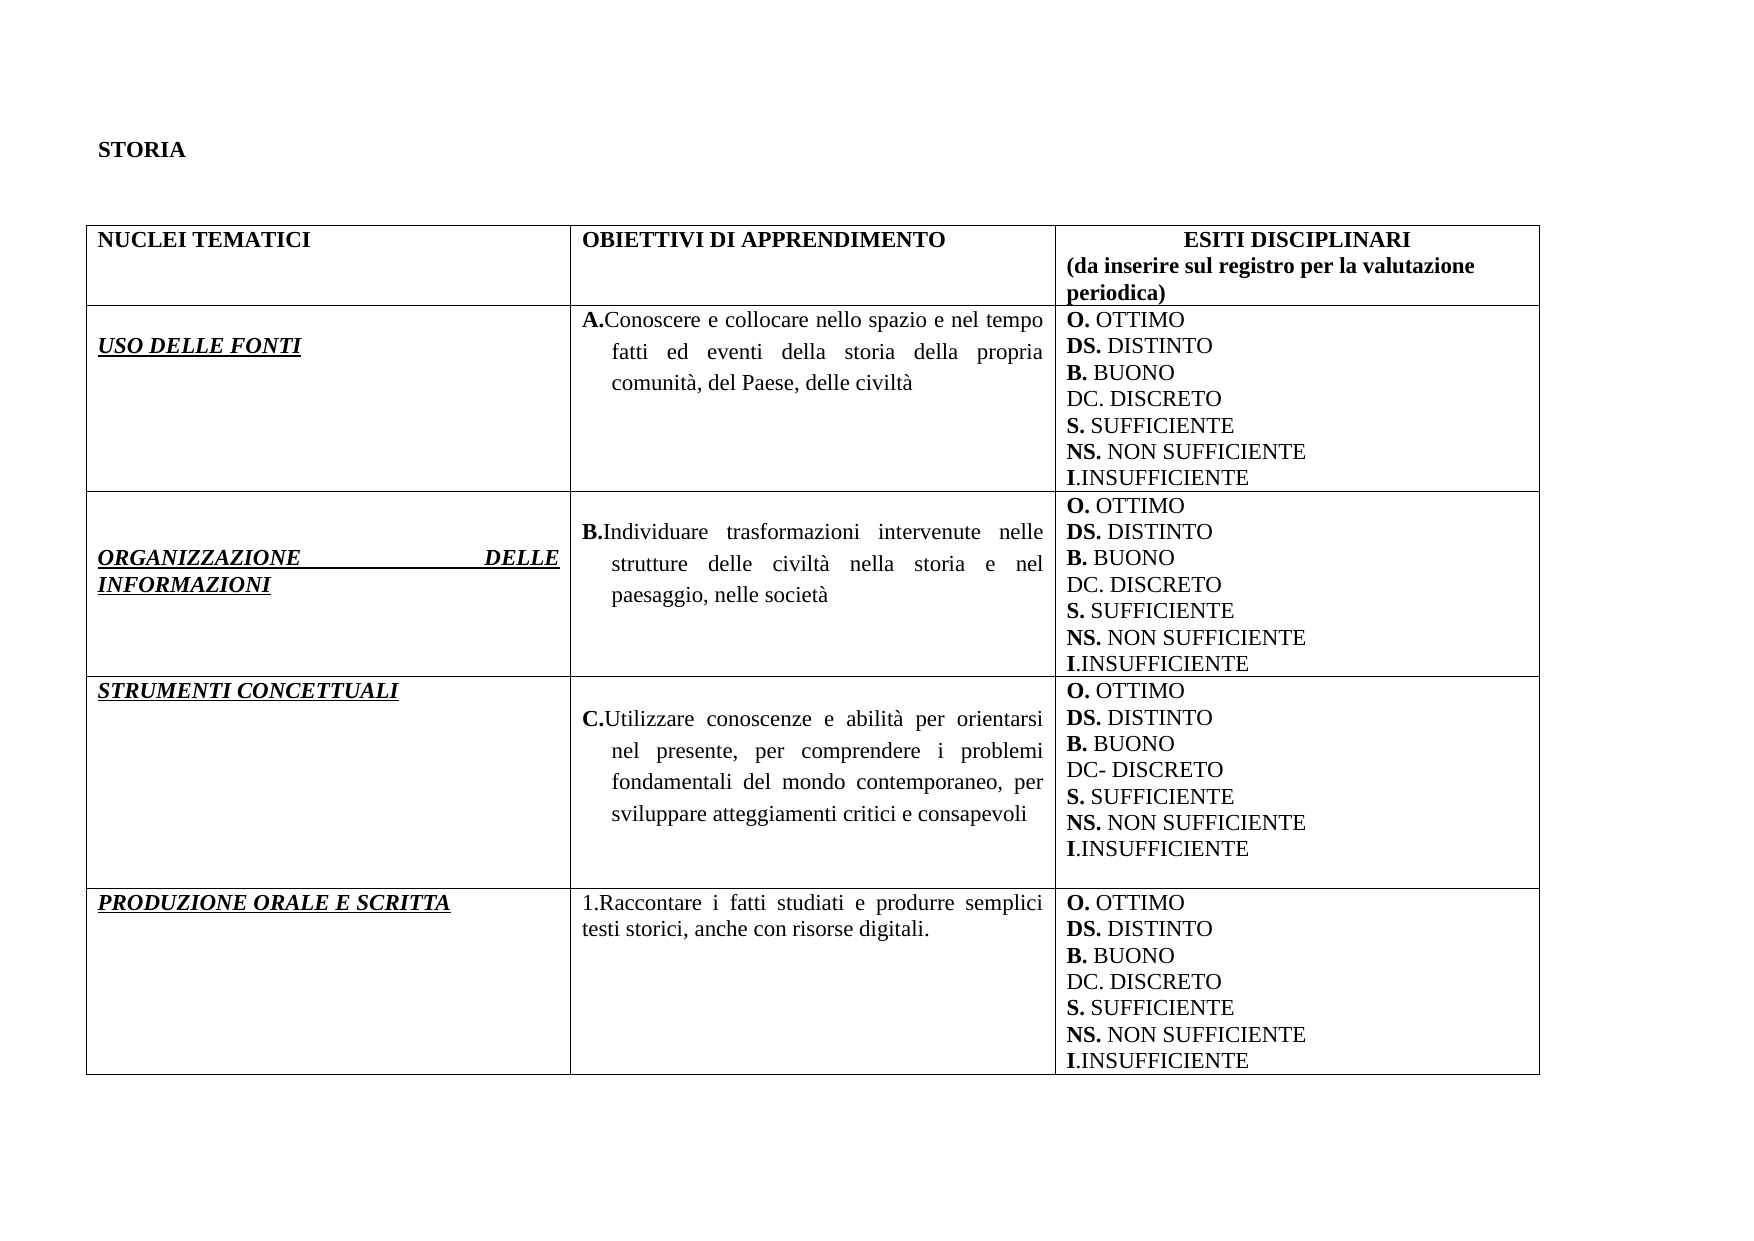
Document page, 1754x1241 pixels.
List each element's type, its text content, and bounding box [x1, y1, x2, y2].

table_cell O. OTTIMO DS. DISTINTO B. BUONO DC. DISCRETO S. SUFFICIENTE NS. NON SUFFICIENTE I.INSUFFICIENTE [1056, 889, 1539, 1073]
table_cell PRODUZIONE ORALE E SCRITTA [87, 889, 570, 1073]
table_cell USO DELLE FONTI [87, 306, 570, 491]
table_header OBIETTIVI DI APPRENDIMENTO [571, 226, 1055, 305]
table_cell B.Individuare trasformazioni intervenute nelle strutture delle civiltà nella storia e nel paesaggio, nelle società [571, 492, 1055, 676]
table_cell O. OTTIMO DS. DISTINTO B. BUONO DC. DISCRETO S. SUFFICIENTE NS. NON SUFFICIENTE I.INSUFFICIENTE [1056, 306, 1539, 491]
table_header ESITI DISCIPLINARI (da inserire sul registro per la valutazione periodica) [1056, 226, 1539, 305]
table_cell A.Conoscere e collocare nello spazio e nel tempo fatti ed eventi della storia della propria comunità, del Paese, delle civiltà [571, 306, 1055, 491]
table_cell ORGANIZZAZIONE DELLE INFORMAZIONI [87, 492, 570, 676]
table_cell O. OTTIMO DS. DISTINTO B. BUONO DC. DISCRETO S. SUFFICIENTE NS. NON SUFFICIENTE I.INSUFFICIENTE [1056, 492, 1539, 676]
table_header NUCLEI TEMATICI [87, 226, 570, 305]
table_cell 1.Raccontare i fatti studiati e produrre semplici testi storici, anche con risorse digitali. [571, 889, 1055, 1073]
table_cell C.Utilizzare conoscenze e abilità per orientarsi nel presente, per comprendere i problemi fondamentali del mondo contemporaneo, per sviluppare atteggiamenti critici e consapevoli [571, 677, 1055, 888]
table_cell STRUMENTI CONCETTUALI [87, 677, 570, 888]
text STORIA [98, 136, 1681, 162]
table_cell O. OTTIMO DS. DISTINTO B. BUONO DC- DISCRETO S. SUFFICIENTE NS. NON SUFFICIENTE I.INSUFFICIENTE [1056, 677, 1539, 888]
